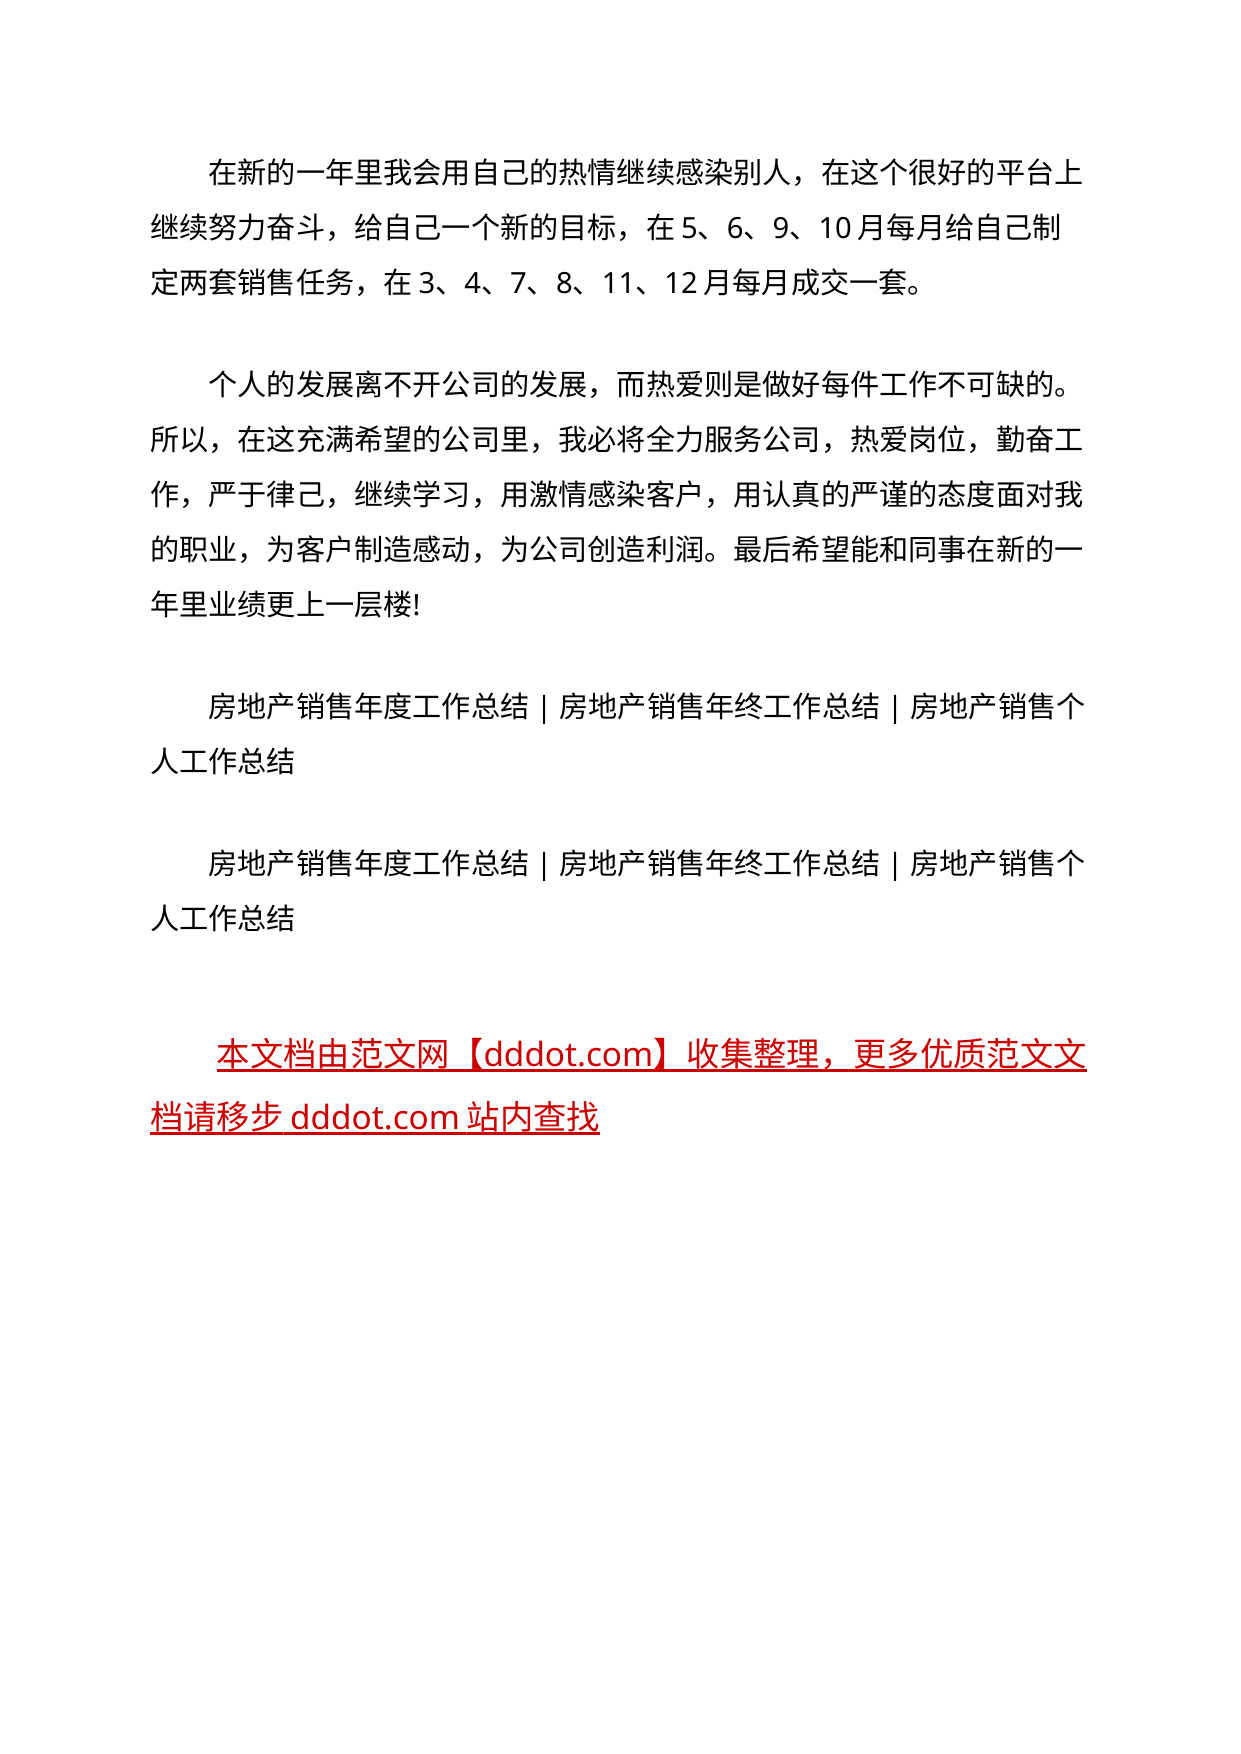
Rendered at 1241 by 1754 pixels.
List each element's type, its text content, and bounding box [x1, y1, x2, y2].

text 在新的一年里我会用自己的热情继续感染别人，在这个很好的平台上继续努力奋斗，给自己一个新的目标，在5、6、9、10月每月给自己制定两套销售任务，在3、4、7、8、11、12月每月成交一套。 [150, 150, 1090, 302]
text 房地产销售年度工作总结 | 房地产销售年终工作总结 | 房地产销售个人工作总结 [150, 683, 1090, 781]
text 本文档由范文网【dddot.com】收集整理，更多优质范文文档请移步dddot.com站内查找 [150, 1028, 1090, 1139]
text 个人的发展离不开公司的发展，而热爱则是做好每件工作不可缺的。所以，在这充满希望的公司里，我必将全力服务公司，热爱岗位，勤奋工作，严于律己，继续学习，用激情感染客户，用认真的严谨的态度面对我的职业，为客户制造感动，为公司创造利润。最后希望能和同事在新的一年里业绩更上一层楼! [150, 362, 1090, 624]
text 房地产销售年度工作总结 | 房地产销售年终工作总结 | 房地产销售个人工作总结 [150, 840, 1090, 937]
